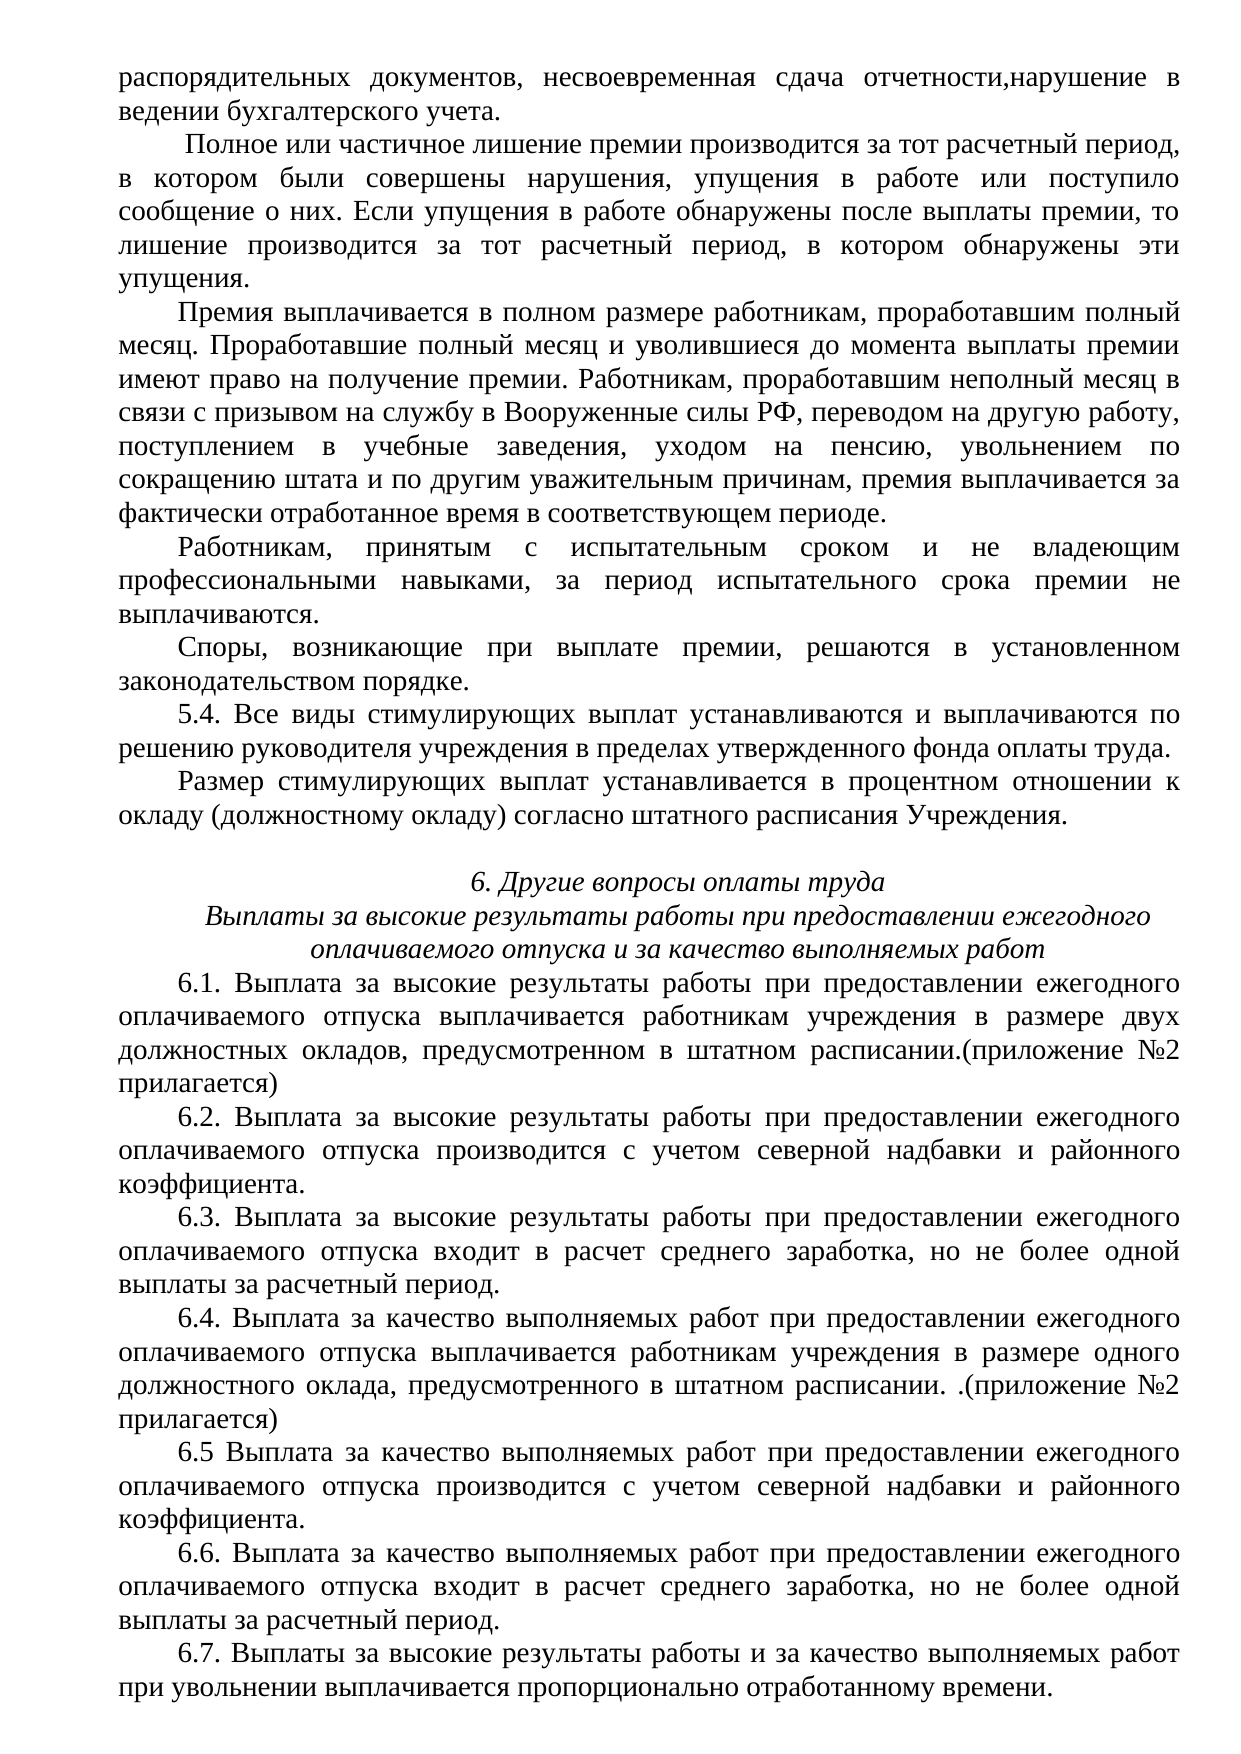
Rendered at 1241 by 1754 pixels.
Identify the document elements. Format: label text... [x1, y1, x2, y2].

text оплачиваемого отпуска и за качество выполняемых работ [118, 931, 1181, 965]
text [118, 59, 1181, 126]
text Размер стимулирующих выплат устанавливается в процентном отношении к окладу (должностному окладу) согласно штатного расписания Учреждения. [118, 763, 1181, 831]
text 6. Другие вопросы оплаты труда [118, 864, 1181, 898]
text Споры, возникающие при выплате премии, решаются в установленном законодательством порядке. [118, 629, 1181, 696]
text 6.2. Выплата за высокие результаты работы при предоставлении ежегодного оплачиваемого отпуска производится с учетом северной надбавки и районного коэффициента. [118, 1099, 1181, 1199]
text 6.3. Выплата за высокие результаты работы при предоставлении ежегодного оплачиваемого отпуска входит в расчет среднего заработка, но не более одной выплаты за расчетный период. [118, 1199, 1181, 1300]
text 6.1. Выплата за высокие результаты работы при предоставлении ежегодного оплачиваемого отпуска выплачивается работникам учреждения в размере двух должностных окладов, предусмотренном в штатном расписании.(приложение №2 прилагается) [118, 965, 1181, 1099]
text Выплаты за высокие результаты работы при предоставлении ежегодного [118, 898, 1181, 931]
text 6.4. Выплата за качество выполняемых работ при предоставлении ежегодного оплачиваемого отпуска выплачивается работникам учреждения в размере одного должностного оклада, предусмотренного в штатном расписании. .(приложение №2 прилагается) [118, 1300, 1181, 1434]
text 6.6. Выплата за качество выполняемых работ при предоставлении ежегодного оплачиваемого отпуска входит в расчет среднего заработка, но не более одной выплаты за расчетный период. [118, 1535, 1181, 1636]
text Полное или частичное лишение премии производится за тот расчетный период, в котором были совершены нарушения, упущения в работе или поступило сообщение о них. Если упущения в работе обнаружены после выплаты премии, то лишение производится за тот расчетный период, в котором обнаружены эти упущения. [118, 126, 1181, 294]
text 5.4. Все виды стимулирующих выплат устанавливаются и выплачиваются по решению руководителя учреждения в пределах утвержденного фонда оплаты труда. [118, 696, 1181, 763]
text 6.5 Выплата за качество выполняемых работ при предоставлении ежегодного оплачиваемого отпуска производится с учетом северной надбавки и районного коэффициента. [118, 1434, 1181, 1535]
text Работникам, принятым с испытательным сроком и не владеющим профессиональными навыками, за период испытательного срока премии не выплачиваются. [118, 529, 1181, 629]
text 6.7. Выплаты за высокие результаты работы и за качество выполняемых работ при увольнении выплачивается пропорционально отработанному времени. [118, 1636, 1181, 1703]
text Премия выплачивается в полном размере работникам, проработавшим полный месяц. Проработавшие полный месяц и уволившиеся до момента выплаты премии имеют право на получение премии. Работникам, проработавшим неполный месяц в связи с призывом на службу в Вооруженные силы РФ, переводом на другую работу, поступлением в учебные заведения, уходом на пенсию, увольнением по сокращению штата и по другим уважительным причинам, премия выплачивается за фактически отработанное время в соответствующем периоде. [118, 294, 1181, 529]
